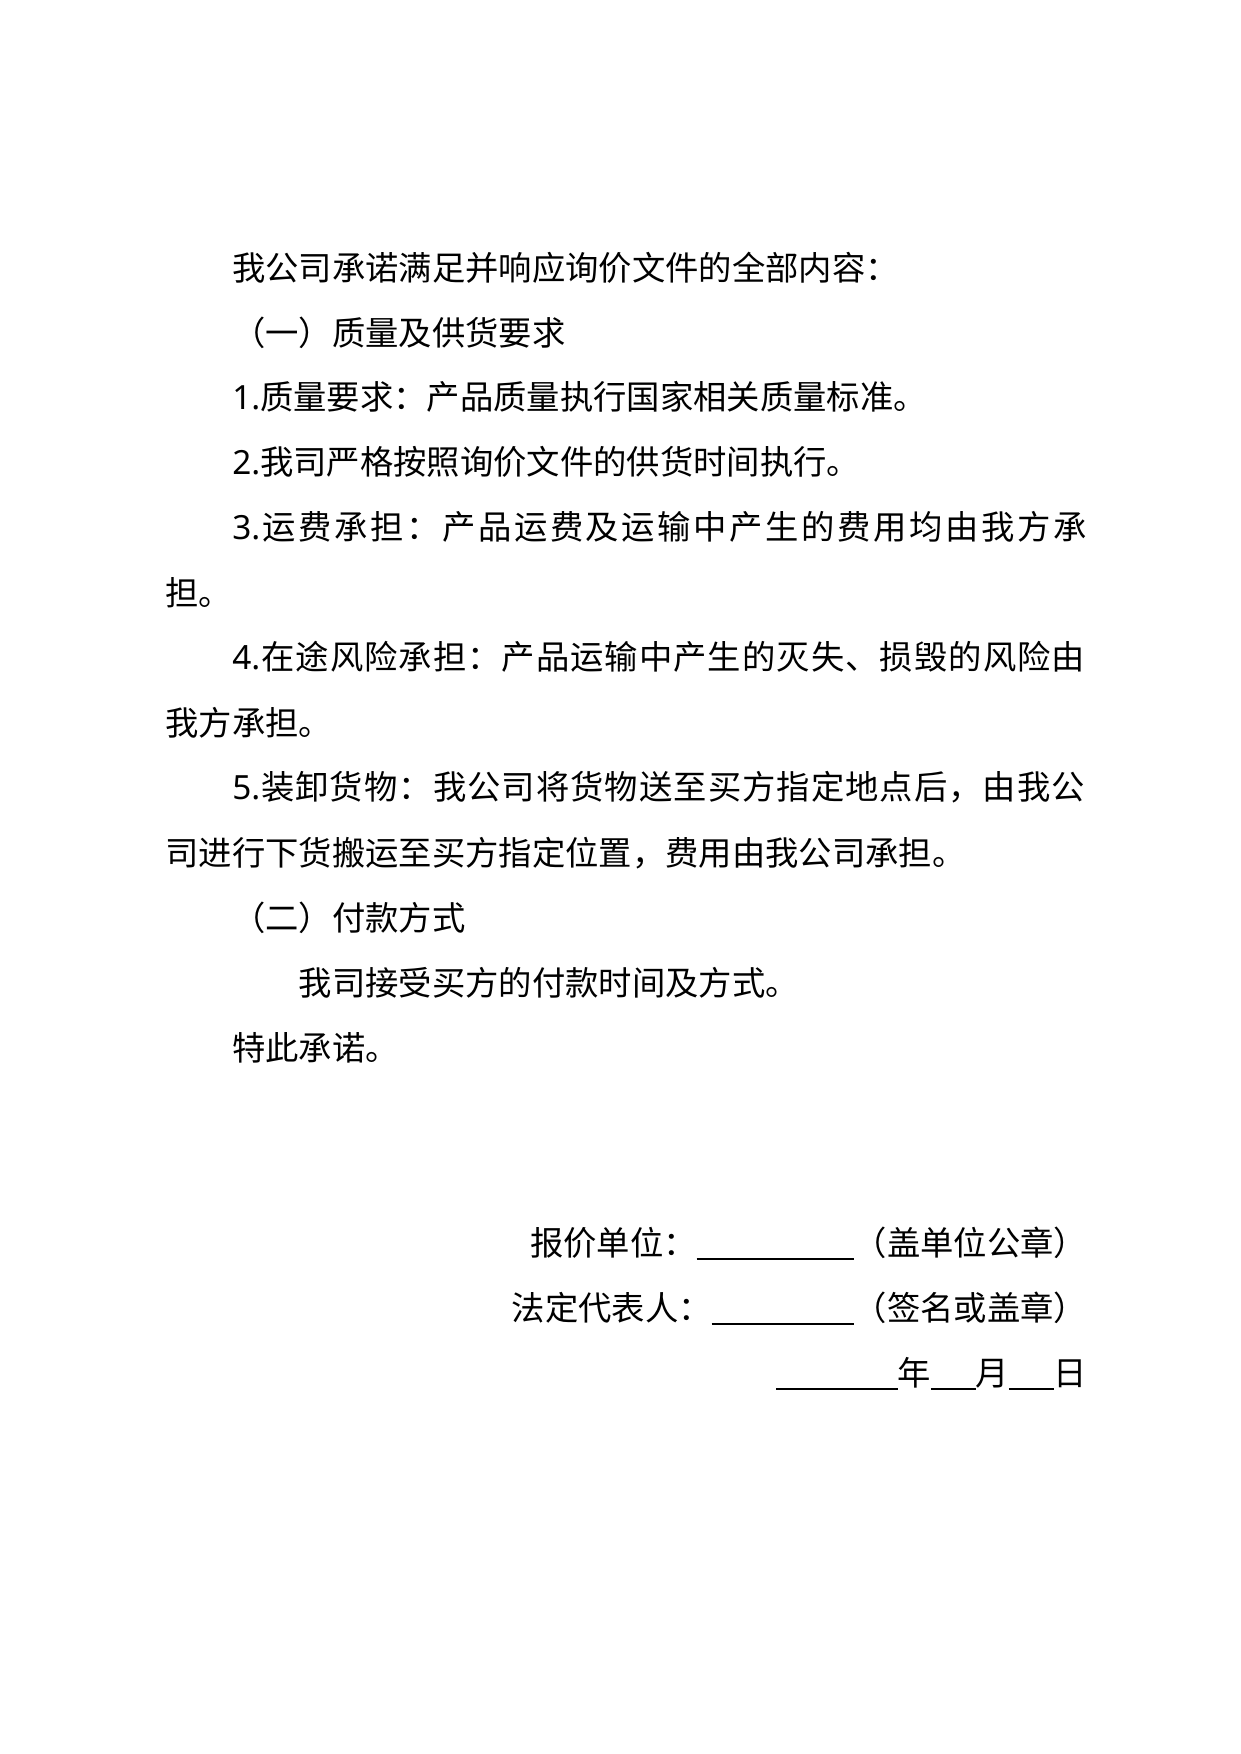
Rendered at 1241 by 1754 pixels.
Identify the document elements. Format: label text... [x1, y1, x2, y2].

text （一）质量及供货要求 [165, 298, 1087, 363]
text 年 月 日 [165, 1338, 1087, 1403]
text （二）付款方式 [165, 883, 1087, 948]
text 5.装卸货物：我公司将货物送至买方指定地点后，由我公司进行下货搬运至买方指定位置，费用由我公司承担。 [165, 753, 1087, 883]
text 法定代表人： （签名或盖章） [165, 1273, 1087, 1338]
text 报价单位： （盖单位公章） [165, 1208, 1087, 1273]
text 2.我司严格按照询价文件的供货时间执行。 [165, 428, 1087, 493]
text 4.在途风险承担：产品运输中产生的灭失、损毁的风险由我方承担。 [165, 623, 1087, 753]
text 3.运费承担：产品运费及运输中产生的费用均由我方承担。 [165, 493, 1087, 623]
text 1.质量要求：产品质量执行国家相关质量标准。 [165, 363, 1087, 428]
text 特此承诺。 [165, 1013, 1087, 1078]
text 我司接受买方的付款时间及方式。 [165, 948, 1087, 1013]
text 我公司承诺满足并响应询价文件的全部内容： [165, 233, 1087, 298]
